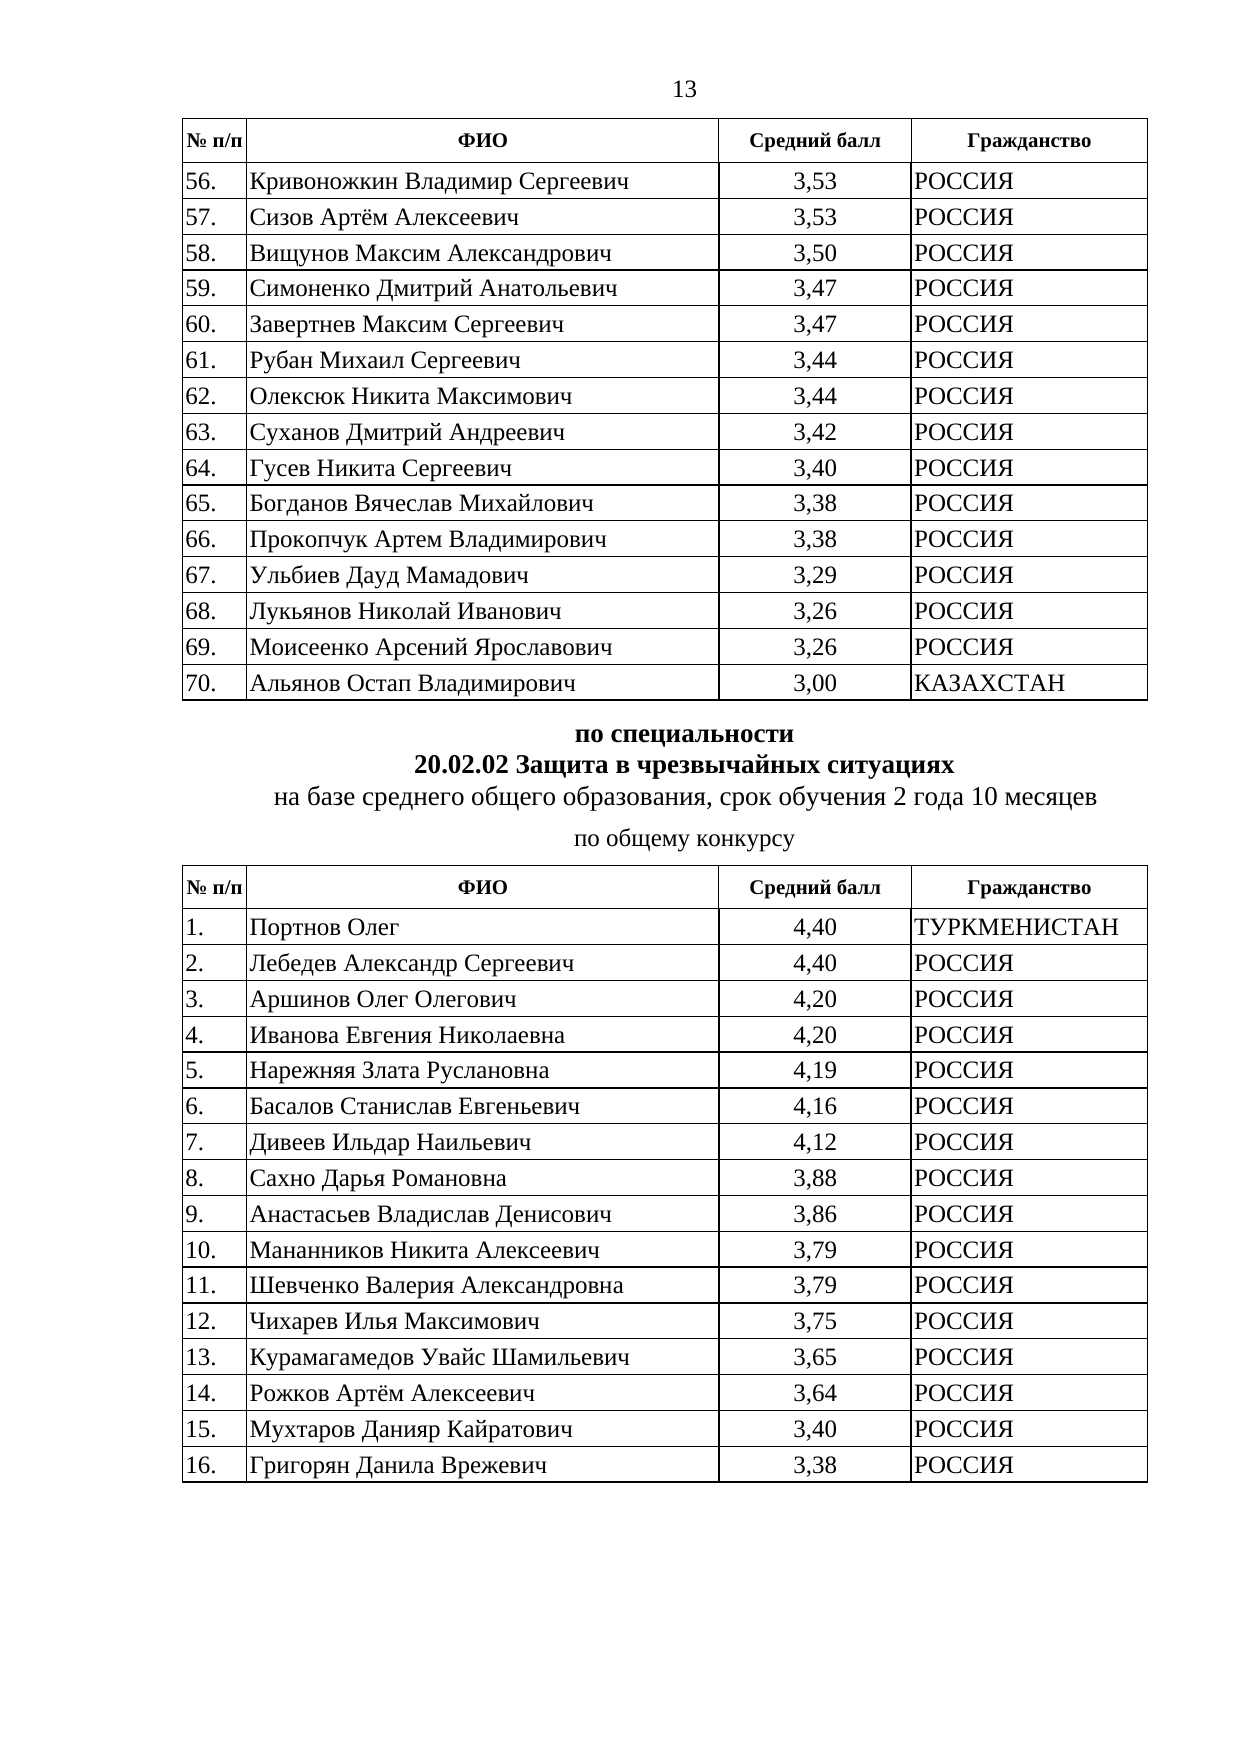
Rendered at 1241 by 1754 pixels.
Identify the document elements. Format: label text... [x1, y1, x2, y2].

table_cell Чихарев Илья Максимович [247, 1304, 718, 1338]
table_cell [183, 1017, 246, 1051]
table_cell [183, 981, 246, 1016]
table_cell РОССИЯ [912, 1339, 1147, 1374]
table_cell [183, 163, 246, 198]
table_cell РОССИЯ [912, 306, 1147, 341]
table_cell 4,16 [720, 1089, 910, 1123]
table_cell Кривоножкин Владимир Сергеевич [247, 163, 718, 198]
table_cell РОССИЯ [912, 378, 1147, 413]
table_cell РОССИЯ [912, 235, 1147, 269]
table_header ФИО [247, 866, 718, 908]
table_cell Мухтаров Данияр Кайратович [247, 1411, 718, 1446]
table_cell [183, 557, 246, 592]
table_cell Ульбиев Дауд Мамадович [247, 557, 718, 592]
table_cell РОССИЯ [912, 1304, 1147, 1338]
table_cell Богданов Вячеслав Михайлович [247, 486, 718, 520]
table_cell [183, 1304, 246, 1338]
table_cell 3,40 [720, 1411, 910, 1446]
table_cell Лукьянов Николай Иванович [247, 593, 718, 628]
table_cell 4,12 [720, 1124, 910, 1159]
table_cell РОССИЯ [912, 1017, 1147, 1051]
table_cell [183, 1411, 246, 1446]
table_cell Рожков Артём Алексеевич [247, 1375, 718, 1410]
table_cell Прокопчук Артем Владимирович [247, 521, 718, 556]
table_cell Альянов Остап Владимирович [247, 665, 718, 699]
table_cell Сизов Артём Алексеевич [247, 199, 718, 233]
table_cell [183, 486, 246, 520]
table_cell РОССИЯ [912, 1124, 1147, 1159]
table_cell [183, 1447, 246, 1481]
table_cell Нарежняя Злата Руслановна [247, 1053, 718, 1087]
table_header ФИО [247, 119, 718, 162]
table_cell 4,19 [720, 1053, 910, 1087]
table_cell Басалов Станислав Евгеньевич [247, 1089, 718, 1123]
table_cell 4,40 [720, 945, 910, 980]
table_cell РОССИЯ [912, 945, 1147, 980]
table_cell [183, 1089, 246, 1123]
table_cell [183, 665, 246, 699]
table_cell 3,44 [720, 378, 910, 413]
table_cell РОССИЯ [912, 1268, 1147, 1302]
table_cell [183, 1053, 246, 1087]
table_cell РОССИЯ [912, 521, 1147, 556]
table_cell Вищунов Максим Александрович [247, 235, 718, 269]
table_cell Мананников Никита Алексеевич [247, 1232, 718, 1266]
table_cell 3,38 [720, 486, 910, 520]
table_cell РОССИЯ [912, 1375, 1147, 1410]
text на базе среднего общего образования, срок обучения 2 года 10 месяцев [187, 780, 1181, 811]
table_cell 3,53 [720, 163, 910, 198]
table_cell [183, 945, 246, 980]
table_cell 3,88 [720, 1160, 910, 1195]
table_cell [183, 414, 246, 448]
table_cell КАЗАХСТАН [912, 665, 1147, 699]
table_cell РОССИЯ [912, 163, 1147, 198]
table_cell [183, 521, 246, 556]
table_cell 3,26 [720, 629, 910, 663]
table_cell 3,42 [720, 414, 910, 448]
table_cell РОССИЯ [912, 629, 1147, 663]
table_cell [183, 306, 246, 341]
table_cell 3,86 [720, 1196, 910, 1231]
table_cell РОССИЯ [912, 486, 1147, 520]
table_cell РОССИЯ [912, 450, 1147, 484]
table_cell 3,79 [720, 1232, 910, 1266]
table_cell РОССИЯ [912, 1053, 1147, 1087]
table_cell РОССИЯ [912, 414, 1147, 448]
table_cell Дивеев Ильдар Наильевич [247, 1124, 718, 1159]
table_cell Моисеенко Арсений Ярославович [247, 629, 718, 663]
table_cell Иванова Евгения Николаевна [247, 1017, 718, 1051]
table_header № п/п [183, 119, 246, 162]
table_cell Шевченко Валерия Александровна [247, 1268, 718, 1302]
text по общему конкурсу [187, 823, 1181, 852]
table_cell [183, 199, 246, 233]
table_cell РОССИЯ [912, 1447, 1147, 1481]
table_cell [183, 1268, 246, 1302]
text 20.02.02 Защита в чрезвычайных ситуациях [187, 748, 1181, 780]
table_cell Гусев Никита Сергеевич [247, 450, 718, 484]
table_cell 3,65 [720, 1339, 910, 1374]
table_cell Лебедев Александр Сергеевич [247, 945, 718, 980]
table_header Средний балл [719, 119, 911, 162]
table_cell [183, 235, 246, 269]
table_cell [183, 1232, 246, 1266]
table_cell [183, 1339, 246, 1374]
table_cell [183, 1160, 246, 1195]
table_cell РОССИЯ [912, 1232, 1147, 1266]
table_cell 3,75 [720, 1304, 910, 1338]
table_cell РОССИЯ [912, 981, 1147, 1016]
table_cell РОССИЯ [912, 1411, 1147, 1446]
table_cell [183, 909, 246, 944]
table_cell 3,44 [720, 342, 910, 377]
table_cell РОССИЯ [912, 342, 1147, 377]
table_cell [183, 271, 246, 305]
table_cell 4,20 [720, 981, 910, 1016]
table_cell РОССИЯ [912, 1089, 1147, 1123]
table_cell 3,38 [720, 521, 910, 556]
table_header № п/п [183, 866, 246, 908]
table_header Гражданство [912, 866, 1147, 908]
table_cell Григорян Данила Врежевич [247, 1447, 718, 1481]
table_cell РОССИЯ [912, 557, 1147, 592]
table_cell [183, 593, 246, 628]
table_cell РОССИЯ [912, 271, 1147, 305]
table_cell РОССИЯ [912, 593, 1147, 628]
table_cell Олексюк Никита Максимович [247, 378, 718, 413]
table_cell 4,40 [720, 909, 910, 944]
table_cell 4,20 [720, 1017, 910, 1051]
table_cell [183, 342, 246, 377]
table_header Средний балл [719, 866, 911, 908]
table_cell Завертнев Максим Сергеевич [247, 306, 718, 341]
table_cell Портнов Олег [247, 909, 718, 944]
table_cell Симоненко Дмитрий Анатольевич [247, 271, 718, 305]
table_cell 3,38 [720, 1447, 910, 1481]
table_cell [183, 629, 246, 663]
table_cell Курамагамедов Увайс Шамильевич [247, 1339, 718, 1374]
table_cell Анастасьев Владислав Денисович [247, 1196, 718, 1231]
table_cell 3,40 [720, 450, 910, 484]
table_cell 3,00 [720, 665, 910, 699]
text по специальности [187, 717, 1181, 748]
table_cell [183, 1124, 246, 1159]
table_cell 3,26 [720, 593, 910, 628]
table_cell РОССИЯ [912, 199, 1147, 233]
table_cell Суханов Дмитрий Андреевич [247, 414, 718, 448]
table_cell 3,64 [720, 1375, 910, 1410]
table_cell [183, 1196, 246, 1231]
table_cell [183, 378, 246, 413]
table_cell [183, 450, 246, 484]
table_cell ТУРКМЕНИСТАН [912, 909, 1147, 944]
table_cell 3,53 [720, 199, 910, 233]
table_cell Сахно Дарья Романовна [247, 1160, 718, 1195]
table_cell Рубан Михаил Сергеевич [247, 342, 718, 377]
table_cell [183, 1375, 246, 1410]
table_cell 3,50 [720, 235, 910, 269]
table_cell 3,47 [720, 306, 910, 341]
table_cell Аршинов Олег Олегович [247, 981, 718, 1016]
table_cell 3,79 [720, 1268, 910, 1302]
table_cell РОССИЯ [912, 1160, 1147, 1195]
table_cell 3,47 [720, 271, 910, 305]
table_cell 3,29 [720, 557, 910, 592]
table_cell РОССИЯ [912, 1196, 1147, 1231]
table_header Гражданство [912, 119, 1147, 162]
